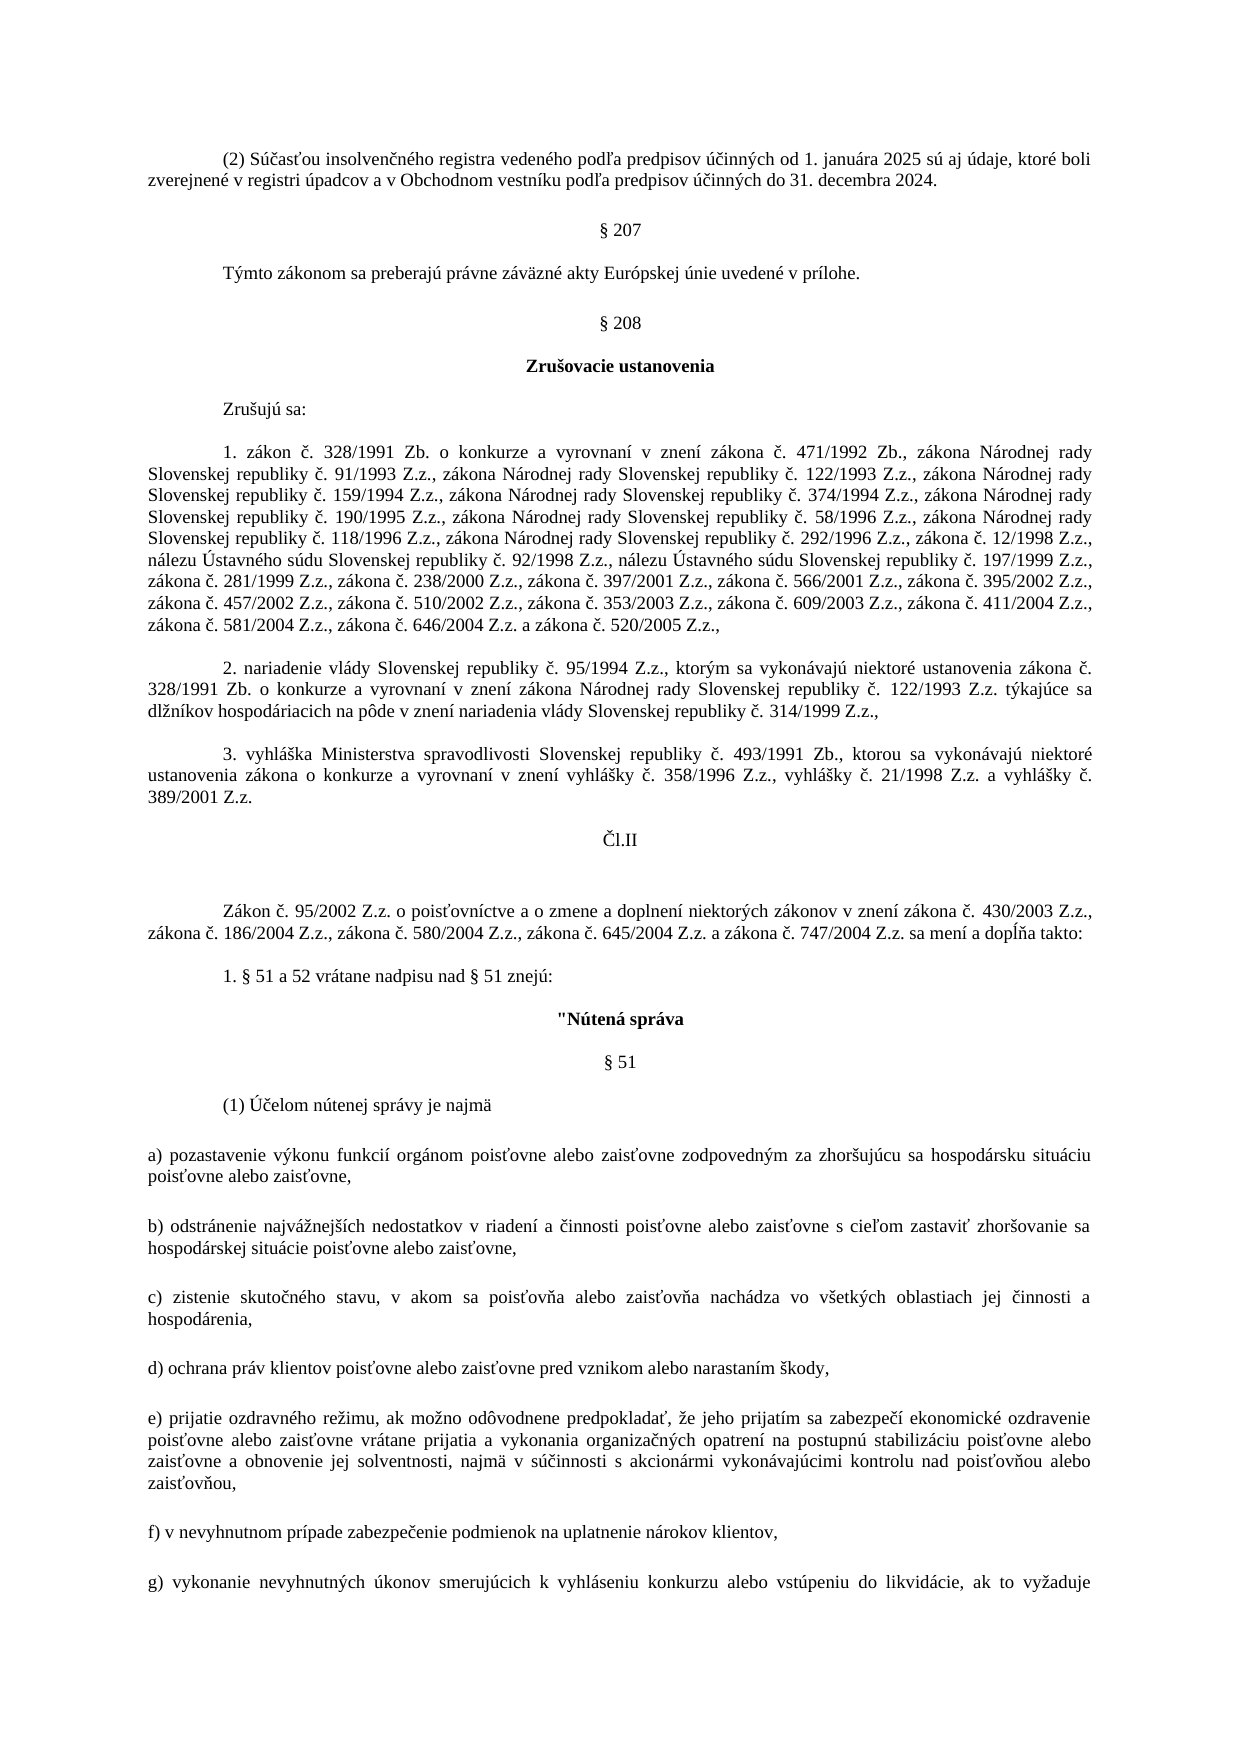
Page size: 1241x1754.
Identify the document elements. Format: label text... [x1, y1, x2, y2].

text b) odstránenie najvážnejších nedostatkov v riadení a činnosti poisťovne alebo zaisťovne s cieľom zastaviť zhoršovanie sa hospodárskej situácie poisťovne alebo zaisťovne, [148, 1215, 1092, 1258]
text f) v nevyhnutnom prípade zabezpečenie podmienok na uplatnenie nárokov klientov, [148, 1521, 1092, 1543]
text 1. § 51 a 52 vrátane nadpisu nad § 51 znejú: [148, 965, 1092, 986]
text Zákon č. 95/2002 Z.z. o poisťovníctve a o zmene a doplnení niektorých zákonov v znení zákona č. 430/2003 Z.z., zákona č. 186/2004 Z.z., zákona č. 580/2004 Z.z., zákona č. 645/2004 Z.z. a zákona č. 747/2004 Z.z. sa mení a dopĺňa takto: [148, 900, 1092, 943]
text a) pozastavenie výkonu funkcií orgánom poisťovne alebo zaisťovne zodpovedným za zhoršujúcu sa hospodársku situáciu poisťovne alebo zaisťovne, [148, 1144, 1092, 1187]
text "Nútená správa [148, 1008, 1092, 1029]
text § 51 [148, 1051, 1092, 1073]
text (1) Účelom nútenej správy je najmä [148, 1094, 1092, 1116]
text Čl.II [148, 829, 1092, 851]
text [148, 1571, 1092, 1592]
text 3. vyhláška Ministerstva spravodlivosti Slovenskej republiky č. 493/1991 Zb., ktorou sa vykonávajú niektoré ustanovenia zákona o konkurze a vyrovnaní v znení vyhlášky č. 358/1996 Z.z., vyhlášky č. 21/1998 Z.z. a vyhlášky č. 389/2001 Z.z. [148, 743, 1092, 807]
text 1. zákon č. 328/1991 Zb. o konkurze a vyrovnaní v znení zákona č. 471/1992 Zb., zákona Národnej rady Slovenskej republiky č. 91/1993 Z.z., zákona Národnej rady Slovenskej republiky č. 122/1993 Z.z., zákona Národnej rady Slovenskej republiky č. 159/1994 Z.z., zákona Národnej rady Slovenskej republiky č. 374/1994 Z.z., zákona Národnej rady Slovenskej republiky č. 190/1995 Z.z., zákona Národnej rady Slovenskej republiky č. 58/1996 Z.z., zákona Národnej rady Slovenskej republiky č. 118/1996 Z.z., zákona Národnej rady Slovenskej republiky č. 292/1996 Z.z., zákona č. 12/1998 Z.z., nálezu Ústavného súdu Slovenskej republiky č. 92/1998 Z.z., nálezu Ústavného súdu Slovenskej republiky č. 197/1999 Z.z., zákona č. 281/1999 Z.z., zákona č. 238/2000 Z.z., zákona č. 397/2001 Z.z., zákona č. 566/2001 Z.z., zákona č. 395/2002 Z.z., zákona č. 457/2002 Z.z., zákona č. 510/2002 Z.z., zákona č. 353/2003 Z.z., zákona č. 609/2003 Z.z., zákona č. 411/2004 Z.z., zákona č. 581/2004 Z.z., zákona č. 646/2004 Z.z. a zákona č. 520/2005 Z.z., [148, 441, 1092, 635]
text c) zistenie skutočného stavu, v akom sa poisťovňa alebo zaisťovňa nachádza vo všetkých oblastiach jej činnosti a hospodárenia, [148, 1286, 1092, 1329]
text Týmto zákonom sa preberajú právne záväzné akty Európskej únie uvedené v prílohe. [148, 262, 1092, 283]
text Zrušovacie ustanovenia [148, 355, 1092, 376]
text (2) Súčasťou insolvenčného registra vedeného podľa predpisov účinných od 1. januára 2025 sú aj údaje, ktoré boli zverejnené v registri úpadcov a v Obchodnom vestníku podľa predpisov účinných do 31. decembra 2024. [148, 148, 1092, 191]
text Zrušujú sa: [148, 398, 1092, 419]
text e) prijatie ozdravného režimu, ak možno odôvodnene predpokladať, že jeho prijatím sa zabezpečí ekonomické ozdravenie poisťovne alebo zaisťovne vrátane prijatia a vykonania organizačných opatrení na postupnú stabilizáciu poisťovne alebo zaisťovne a obnovenie jej solventnosti, najmä v súčinnosti s akcionármi vykonávajúcimi kontrolu nad poisťovňou alebo zaisťovňou, [148, 1407, 1092, 1493]
text 2. nariadenie vlády Slovenskej republiky č. 95/1994 Z.z., ktorým sa vykonávajú niektoré ustanovenia zákona č. 328/1991 Zb. o konkurze a vyrovnaní v znení zákona Národnej rady Slovenskej republiky č. 122/1993 Z.z. týkajúce sa dlžníkov hospodáriacich na pôde v znení nariadenia vlády Slovenskej republiky č. 314/1999 Z.z., [148, 657, 1092, 721]
text § 208 [148, 312, 1092, 333]
text d) ochrana práv klientov poisťovne alebo zaisťovne pred vznikom alebo narastaním škody, [148, 1357, 1092, 1379]
text § 207 [148, 219, 1092, 240]
